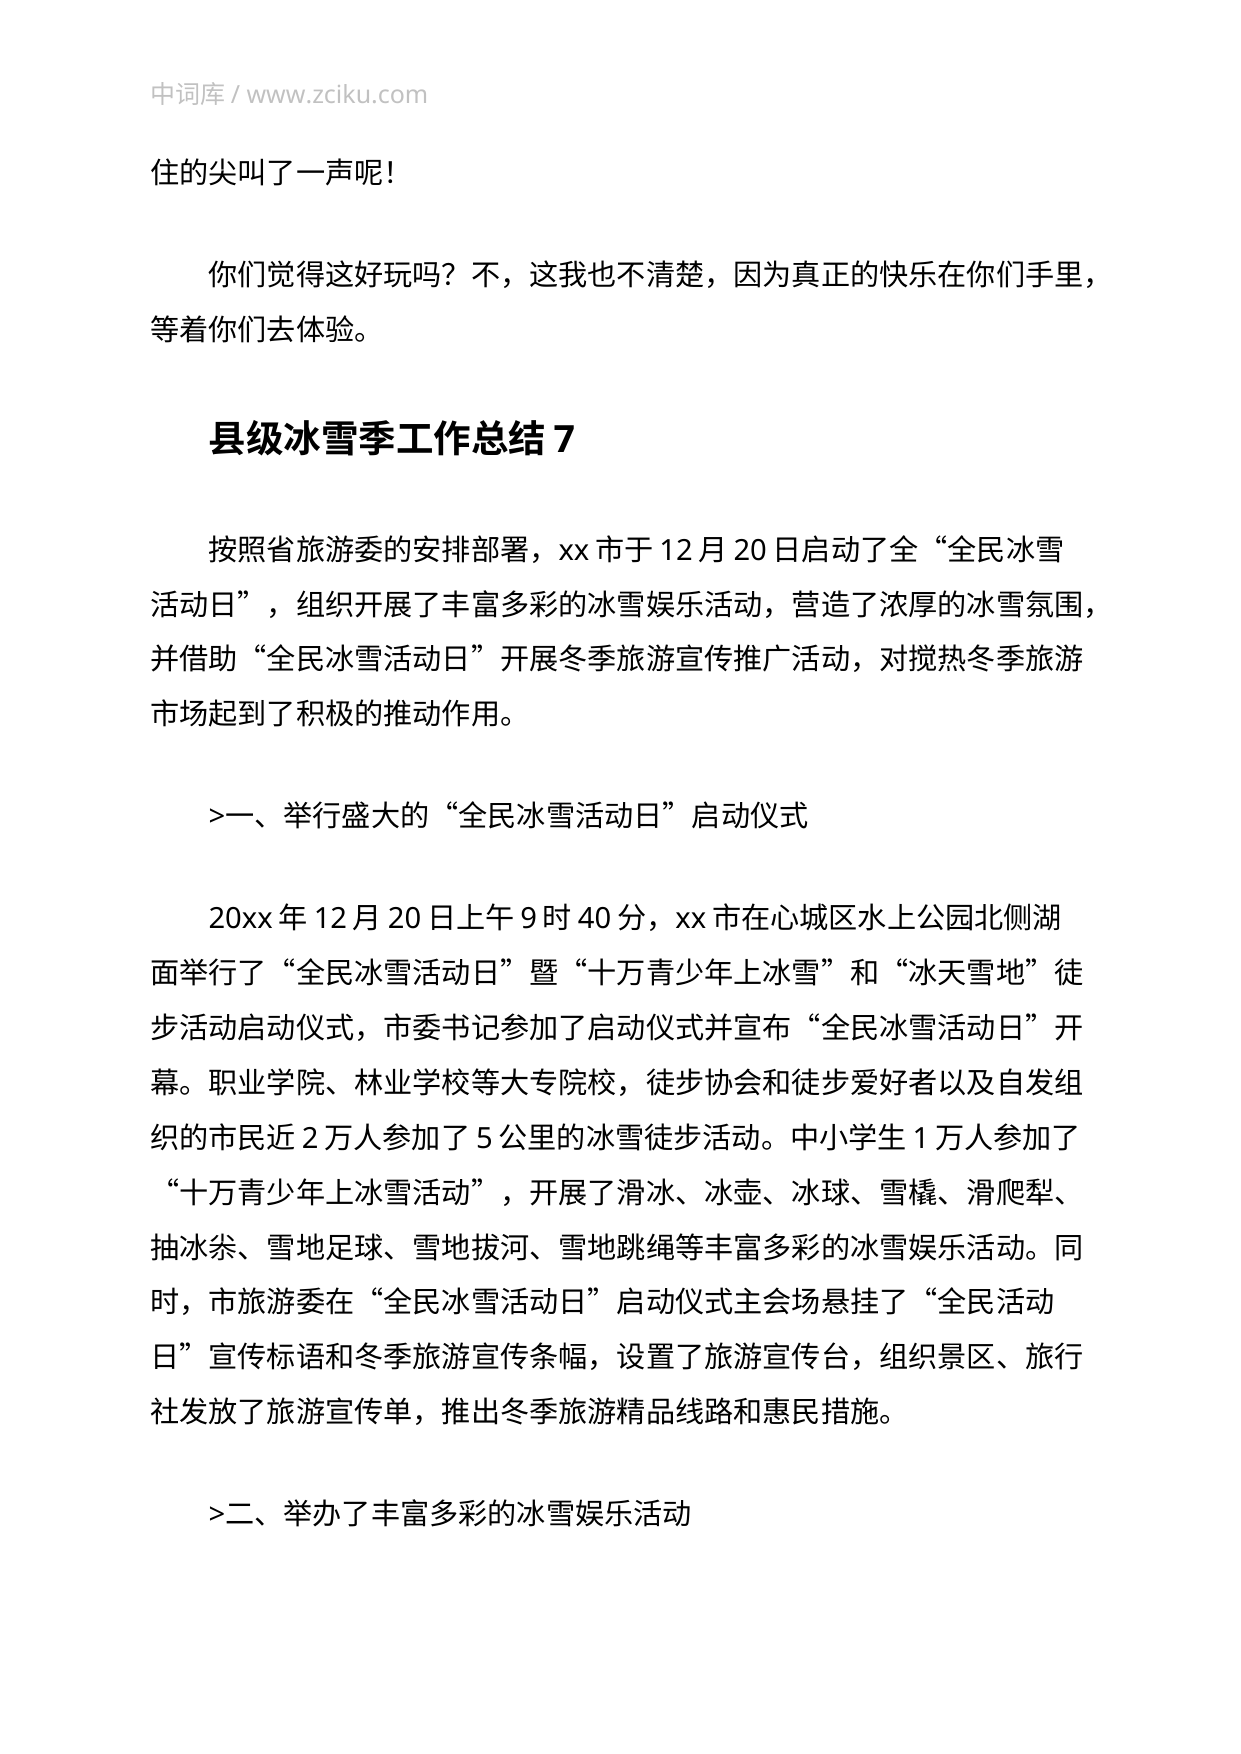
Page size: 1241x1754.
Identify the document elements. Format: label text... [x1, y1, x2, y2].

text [150, 150, 1090, 192]
text >二、举办了丰富多彩的冰雪娱乐活动 [150, 1491, 1090, 1533]
text 你们觉得这好玩吗？不，这我也不清楚，因为真正的快乐在你们手里，等着你们去体验。 [150, 252, 1090, 349]
text 按照省旅游委的安排部署，xx市于12月20日启动了全“全民冰雪活动日”，组织开展了丰富多彩的冰雪娱乐活动，营造了浓厚的冰雪氛围，并借助“全民冰雪活动日”开展冬季旅游宣传推广活动，对搅热冬季旅游市场起到了积极的推动作用。 [150, 526, 1090, 733]
text >一、举行盛大的“全民冰雪活动日”启动仪式 [150, 793, 1090, 835]
text 县级冰雪季工作总结7 [150, 408, 1090, 463]
text 20xx年12月20日上午9时40分，xx市在心城区水上公园北侧湖面举行了“全民冰雪活动日”暨“十万青少年上冰雪”和“冰天雪地”徒步活动启动仪式，市委书记参加了启动仪式并宣布“全民冰雪活动日”开幕。职业学院、林业学校等大专院校，徒步协会和徒步爱好者以及自发组织的市民近2万人参加了5公里的冰雪徒步活动。中小学生1万人参加了“十万青少年上冰雪活动”，开展了滑冰、冰壶、冰球、雪橇、滑爬犁、抽冰尜、雪地足球、雪地拔河、雪地跳绳等丰富多彩的冰雪娱乐活动。同时，市旅游委在“全民冰雪活动日”启动仪式主会场悬挂了“全民活动日”宣传标语和冬季旅游宣传条幅，设置了旅游宣传台，组织景区、旅行社发放了旅游宣传单，推出冬季旅游精品线路和惠民措施。 [150, 894, 1090, 1431]
